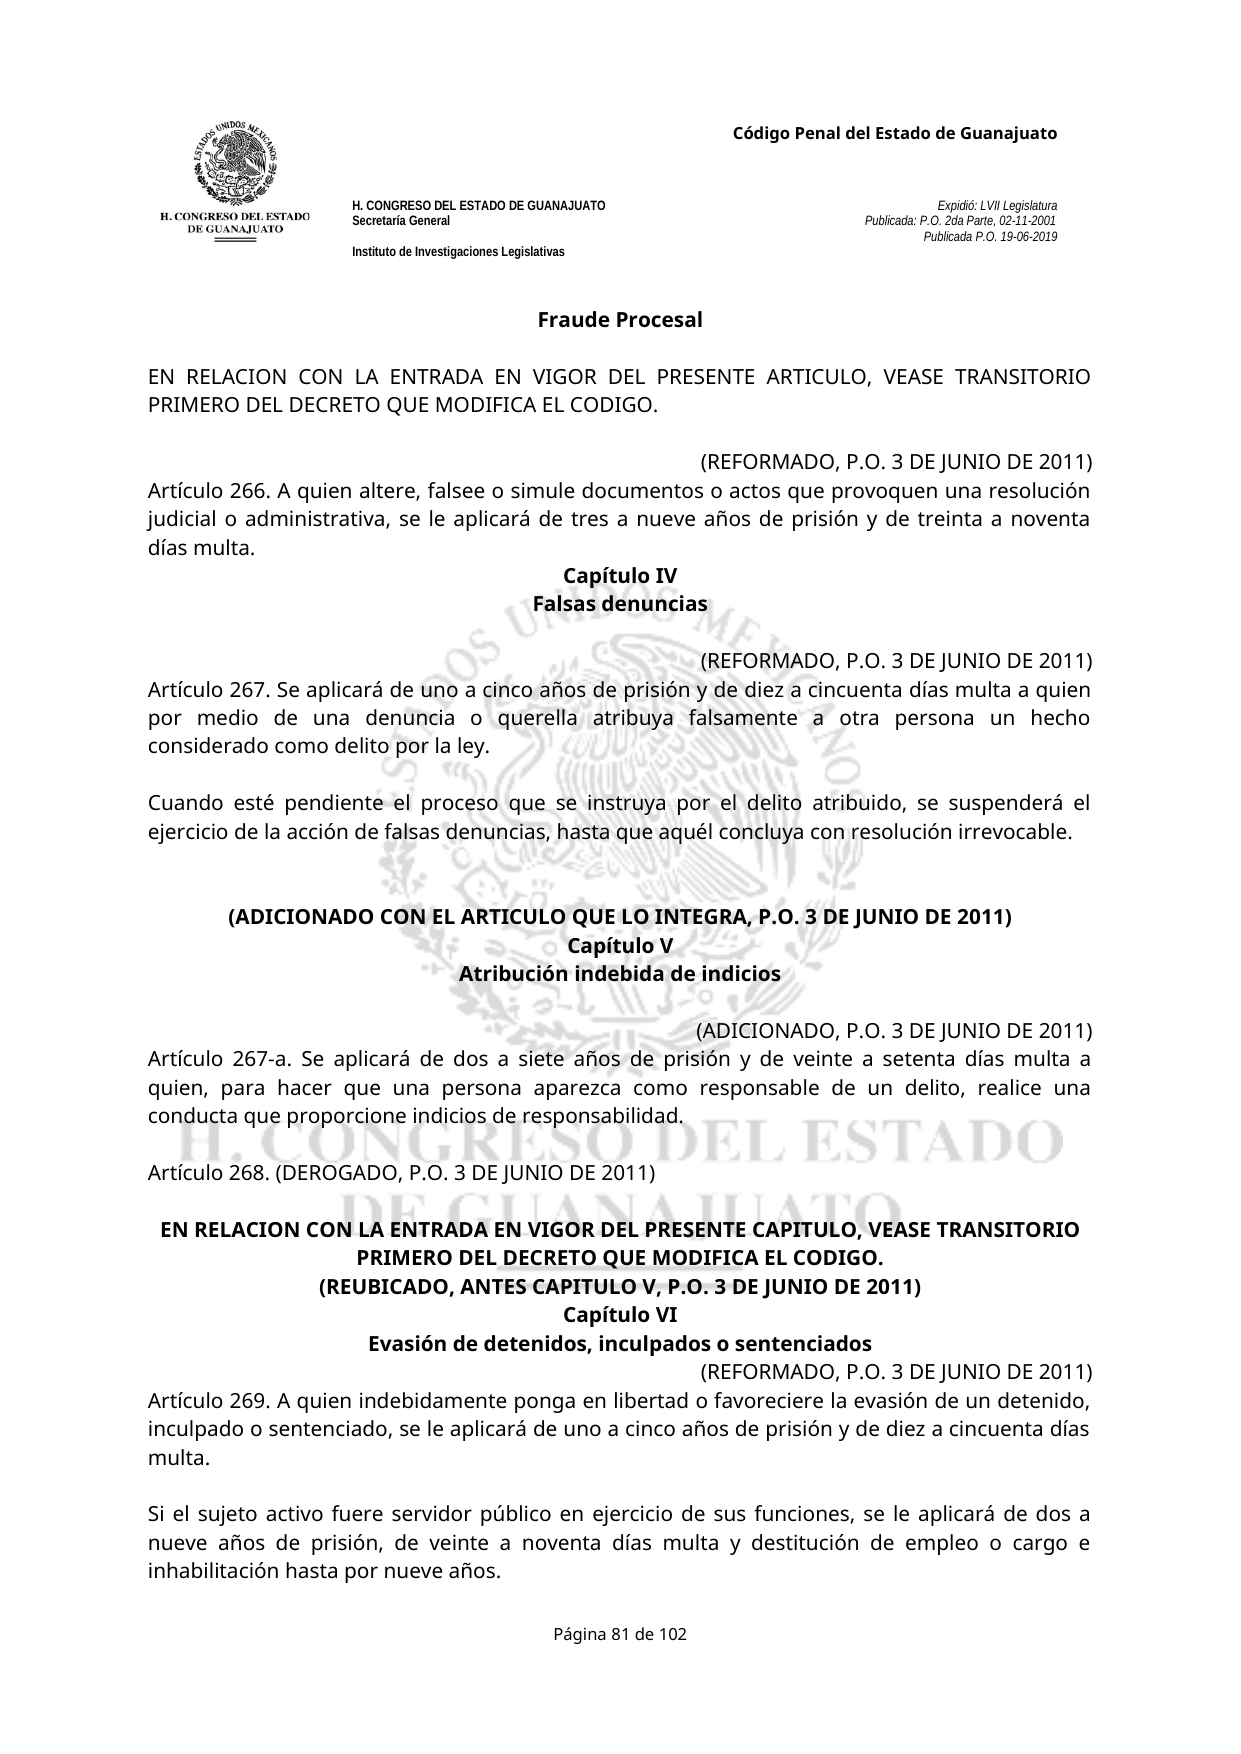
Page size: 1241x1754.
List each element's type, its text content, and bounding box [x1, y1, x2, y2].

text Artículo 267. Se aplicará de uno a cinco años de prisión y de diez a cincuenta días multa a quien por medio de una denuncia o querella atribuya falsamente a otra persona un hecho considerado como delito por la ley. [148, 675, 1092, 760]
text (REFORMADO, P.O. 3 DE JUNIO DE 2011) [148, 1357, 1092, 1386]
text Fraude Procesal [148, 305, 1092, 333]
text Artículo 266. A quien altere, falsee o simule documentos o actos que provoquen una resolución judicial o administrativa, se le aplicará de tres a nueve años de prisión y de treinta a noventa días multa. [148, 476, 1092, 561]
picture [160, 121, 310, 248]
text Capítulo IV [148, 561, 1092, 589]
text Artículo 268. (DEROGADO, P.O. 3 DE JUNIO DE 2011) [148, 1158, 1092, 1187]
text Evasión de detenidos, inculpados o sentenciados [148, 1329, 1092, 1357]
text Si el sujeto activo fuere servidor público en ejercicio de sus funciones, se le aplicará de dos a nueve años de prisión, de veinte a noventa días multa y destitución de empleo o cargo e inhabilitación hasta por nueve años. [148, 1499, 1092, 1585]
text Artículo 267-a. Se aplicará de dos a siete años de prisión y de veinte a setenta días multa a quien, para hacer que una persona aparezca como responsable de un delito, realice una conducta que proporcione indicios de responsabilidad. [148, 1044, 1092, 1130]
text EN RELACION CON LA ENTRADA EN VIGOR DEL PRESENTE CAPITULO, VEASE TRANSITORIO PRIMERO DEL DECRETO QUE MODIFICA EL CODIGO. [148, 1215, 1092, 1272]
text EN RELACION CON LA ENTRADA EN VIGOR DEL PRESENTE ARTICULO, VEASE TRANSITORIO PRIMERO DEL DECRETO QUE MODIFICA EL CODIGO. [148, 362, 1092, 419]
text (ADICIONADO, P.O. 3 DE JUNIO DE 2011) [148, 1016, 1092, 1044]
text (REFORMADO, P.O. 3 DE JUNIO DE 2011) [148, 646, 1092, 675]
text (REFORMADO, P.O. 3 DE JUNIO DE 2011) [148, 447, 1092, 476]
text Capítulo VI [148, 1300, 1092, 1329]
text Capítulo V [148, 931, 1092, 959]
text (ADICIONADO CON EL ARTICULO QUE LO INTEGRA, P.O. 3 DE JUNIO DE 2011) [148, 902, 1092, 931]
text Falsas denuncias [148, 589, 1092, 618]
text Artículo 269. A quien indebidamente ponga en libertad o favoreciere la evasión de un detenido, inculpado o sentenciado, se le aplicará de uno a cinco años de prisión y de diez a cincuenta días multa. [148, 1386, 1092, 1471]
text Atribución indebida de indicios [148, 959, 1092, 988]
text (REUBICADO, ANTES CAPITULO V, P.O. 3 DE JUNIO DE 2011) [148, 1272, 1092, 1300]
text Cuando esté pendiente el proceso que se instruya por el delito atribuido, se suspenderá el ejercicio de la acción de falsas denuncias, hasta que aquél concluya con resolución irrevocable. [148, 788, 1092, 845]
